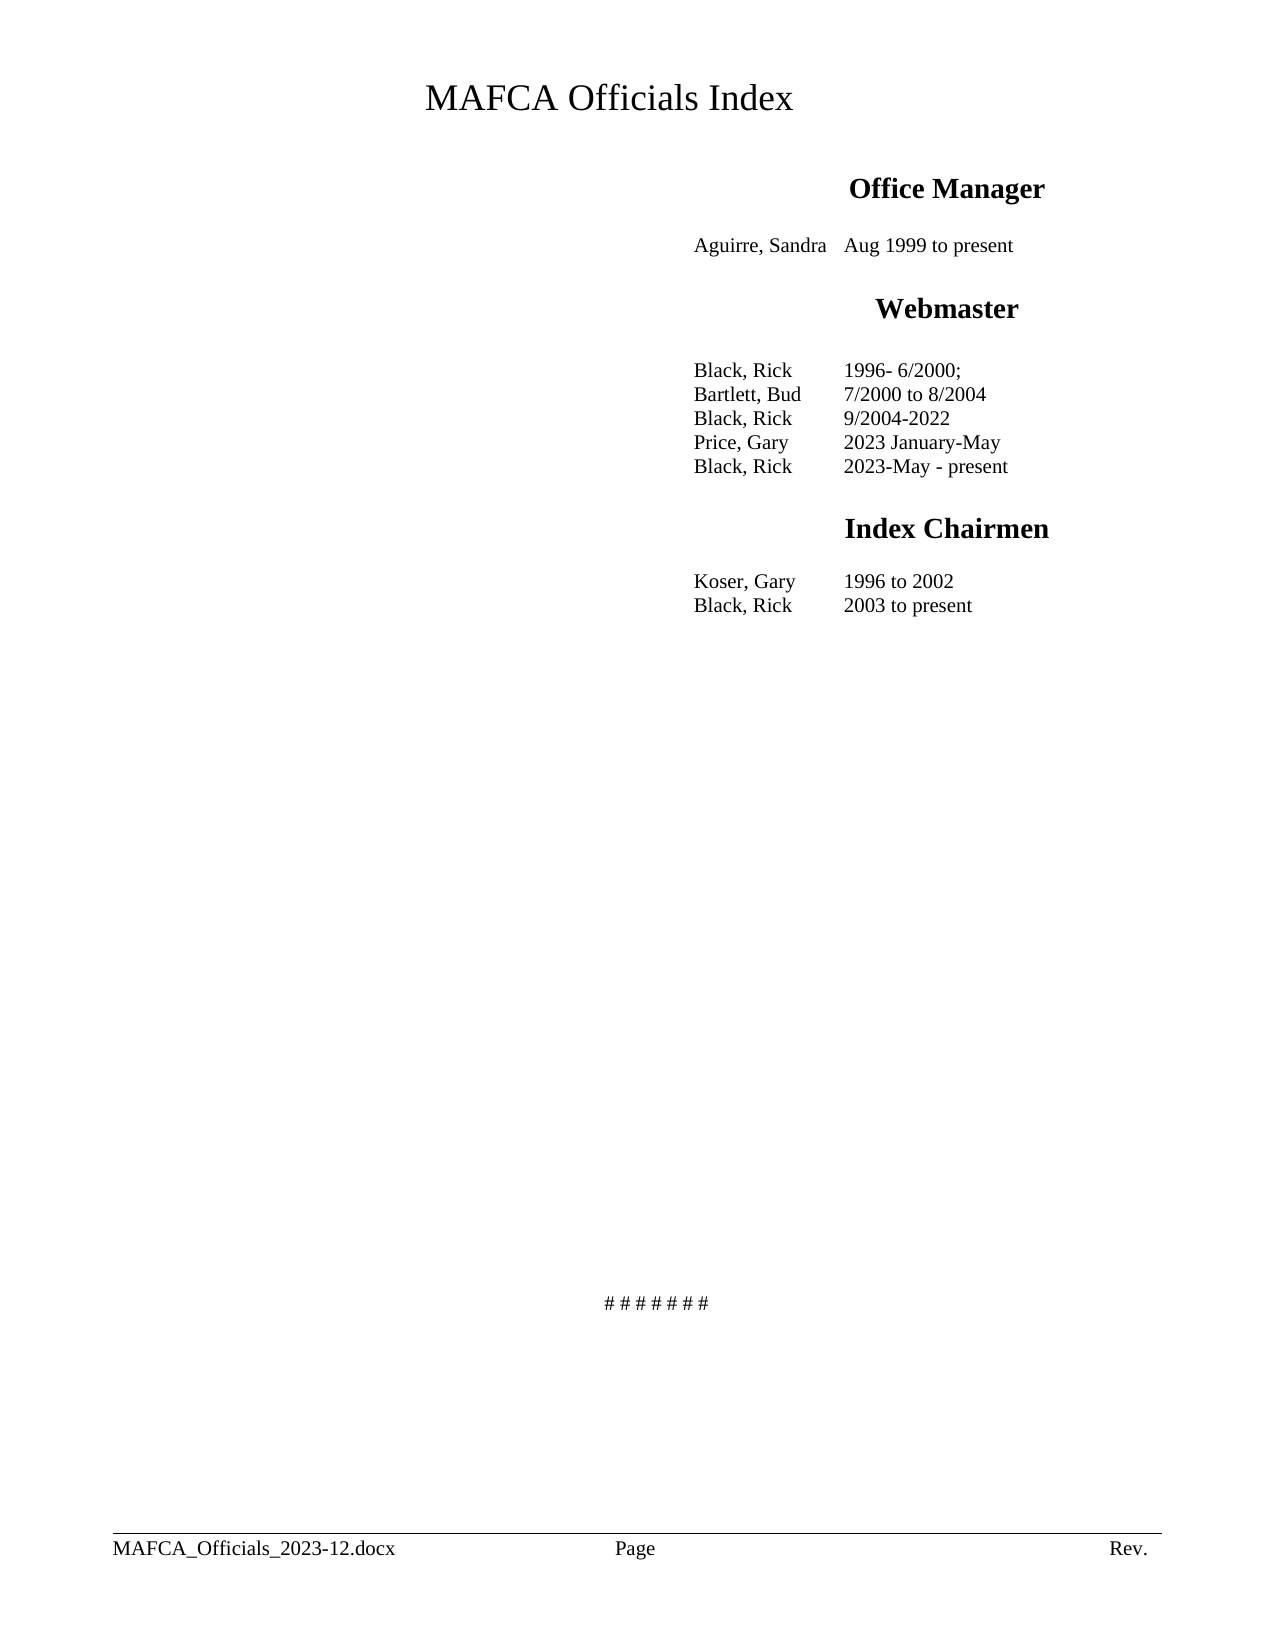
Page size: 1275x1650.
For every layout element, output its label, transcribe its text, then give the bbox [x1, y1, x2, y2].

subtitle Office Manager [694, 171, 1200, 204]
text Black, Rick 9/2004-2022 [694, 406, 1200, 430]
text Black, Rick 2003 to present [694, 593, 1200, 617]
subtitle Index Chairmen [694, 512, 1200, 545]
text # # # # # # # [112, 1291, 1200, 1315]
text Koser, Gary 1996 to 2002 [694, 569, 1200, 593]
text Bartlett, Bud 7/2000 to 8/2004 [694, 382, 1200, 406]
text Black, Rick 2023-May - present [694, 454, 1200, 478]
subtitle Webmaster [694, 291, 1200, 324]
text Black, Rick 1996- 6/2000; [694, 358, 1200, 382]
text Price, Gary 2023 January-May [694, 430, 1200, 454]
text Aguirre, Sandra Aug 1999 to present [694, 233, 1200, 257]
